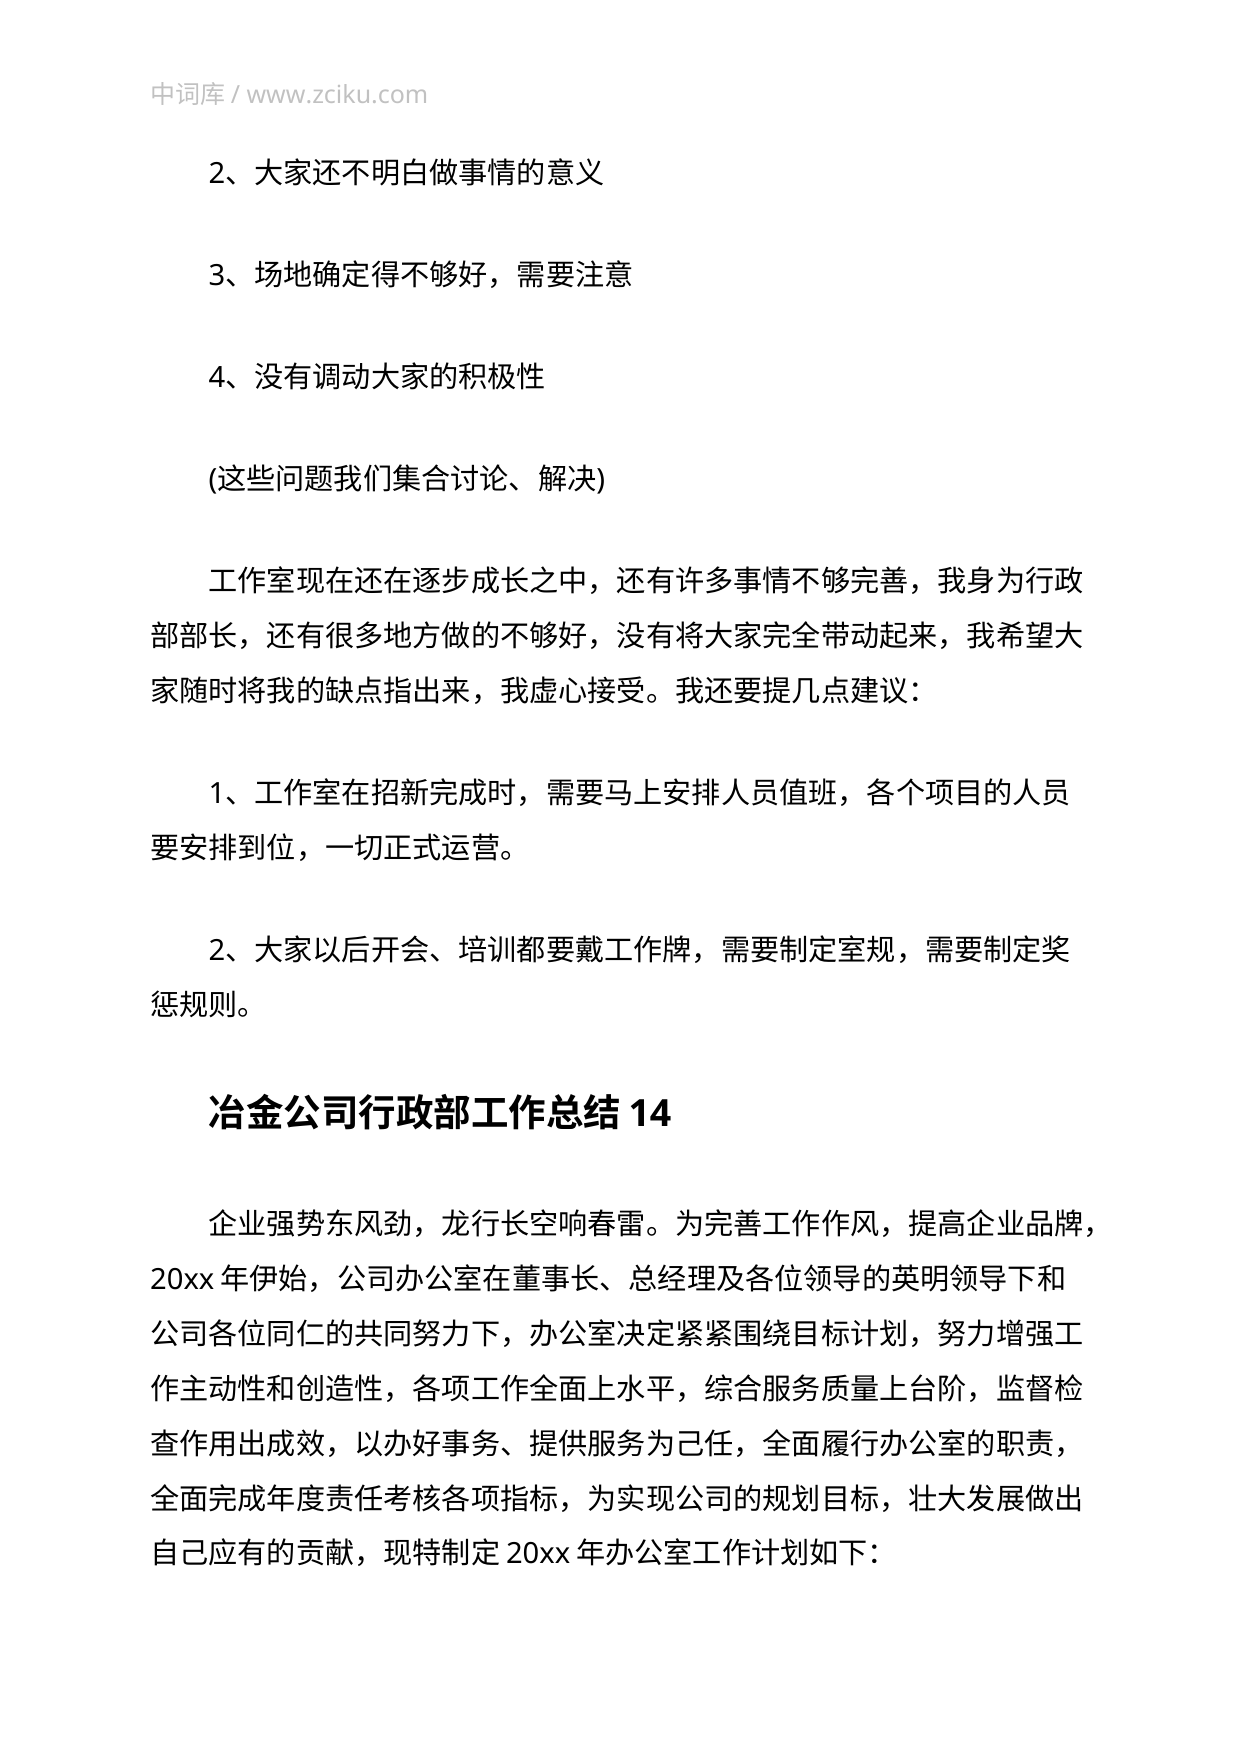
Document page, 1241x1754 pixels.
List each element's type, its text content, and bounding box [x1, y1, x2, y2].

text 4、没有调动大家的积极性 [150, 354, 1090, 396]
text 1、工作室在招新完成时，需要马上安排人员值班，各个项目的人员要安排到位，一切正式运营。 [150, 769, 1090, 867]
text 2、大家以后开会、培训都要戴工作牌，需要制定室规，需要制定奖惩规则。 [150, 926, 1090, 1023]
text 3、场地确定得不够好，需要注意 [150, 252, 1090, 294]
text 冶金公司行政部工作总结14 [150, 1083, 1090, 1137]
text (这些问题我们集合讨论、解决) [150, 456, 1090, 498]
text 2、大家还不明白做事情的意义 [150, 150, 1090, 192]
text 企业强势东风劲，龙行长空响春雷。为完善工作作风，提高企业品牌，20xx年伊始，公司办公室在董事长、总经理及各位领导的英明领导下和公司各位同仁的共同努力下，办公室决定紧紧围绕目标计划，努力增强工作主动性和创造性，各项工作全面上水平，综合服务质量上台阶，监督检查作用出成效，以办好事务、提供服务为己任，全面履行办公室的职责，全面完成年度责任考核各项指标，为实现公司的规划目标，壮大发展做出自己应有的贡献，现特制定20xx年办公室工作计划如下： [150, 1201, 1090, 1572]
text 工作室现在还在逐步成长之中，还有许多事情不够完善，我身为行政部部长，还有很多地方做的不够好，没有将大家完全带动起来，我希望大家随时将我的缺点指出来，我虚心接受。我还要提几点建议： [150, 558, 1090, 710]
